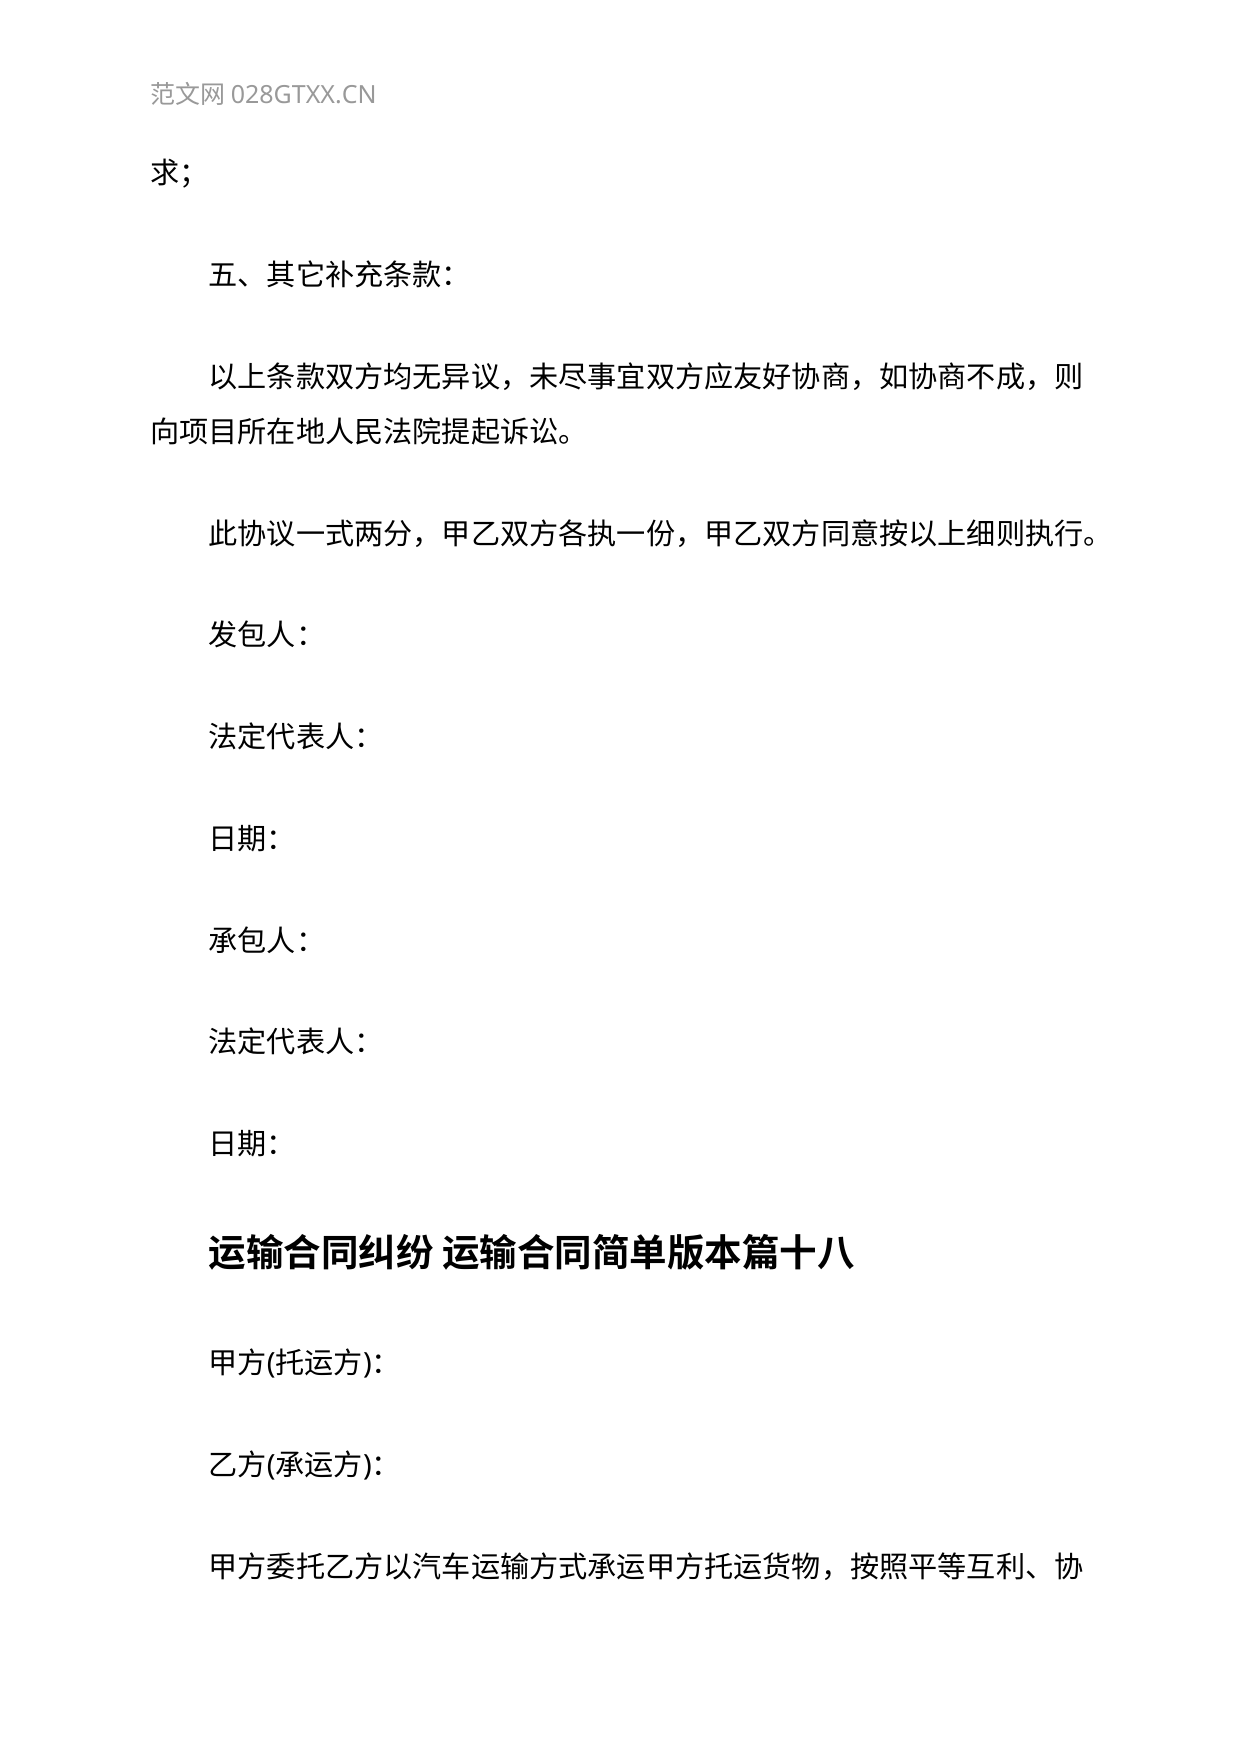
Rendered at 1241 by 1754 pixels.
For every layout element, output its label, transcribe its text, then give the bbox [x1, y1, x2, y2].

text 运输合同纠纷 运输合同简单版本篇十八 [150, 1223, 1090, 1277]
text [150, 150, 1090, 192]
text 法定代表人： [150, 1019, 1090, 1061]
text 甲方(托运方)： [150, 1340, 1090, 1382]
text 以上条款双方均无异议，未尽事宜双方应友好协商，如协商不成，则向项目所在地人民法院提起诉讼。 [150, 353, 1090, 451]
text 乙方(承运方)： [150, 1442, 1090, 1484]
text 日期： [150, 1121, 1090, 1163]
text 法定代表人： [150, 714, 1090, 756]
text 此协议一式两分，甲乙双方各执一份，甲乙双方同意按以上细则执行。 [150, 510, 1090, 552]
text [150, 1544, 1090, 1586]
text 发包人： [150, 612, 1090, 654]
text 五、其它补充条款： [150, 252, 1090, 294]
text 日期： [150, 816, 1090, 858]
text 承包人： [150, 917, 1090, 959]
